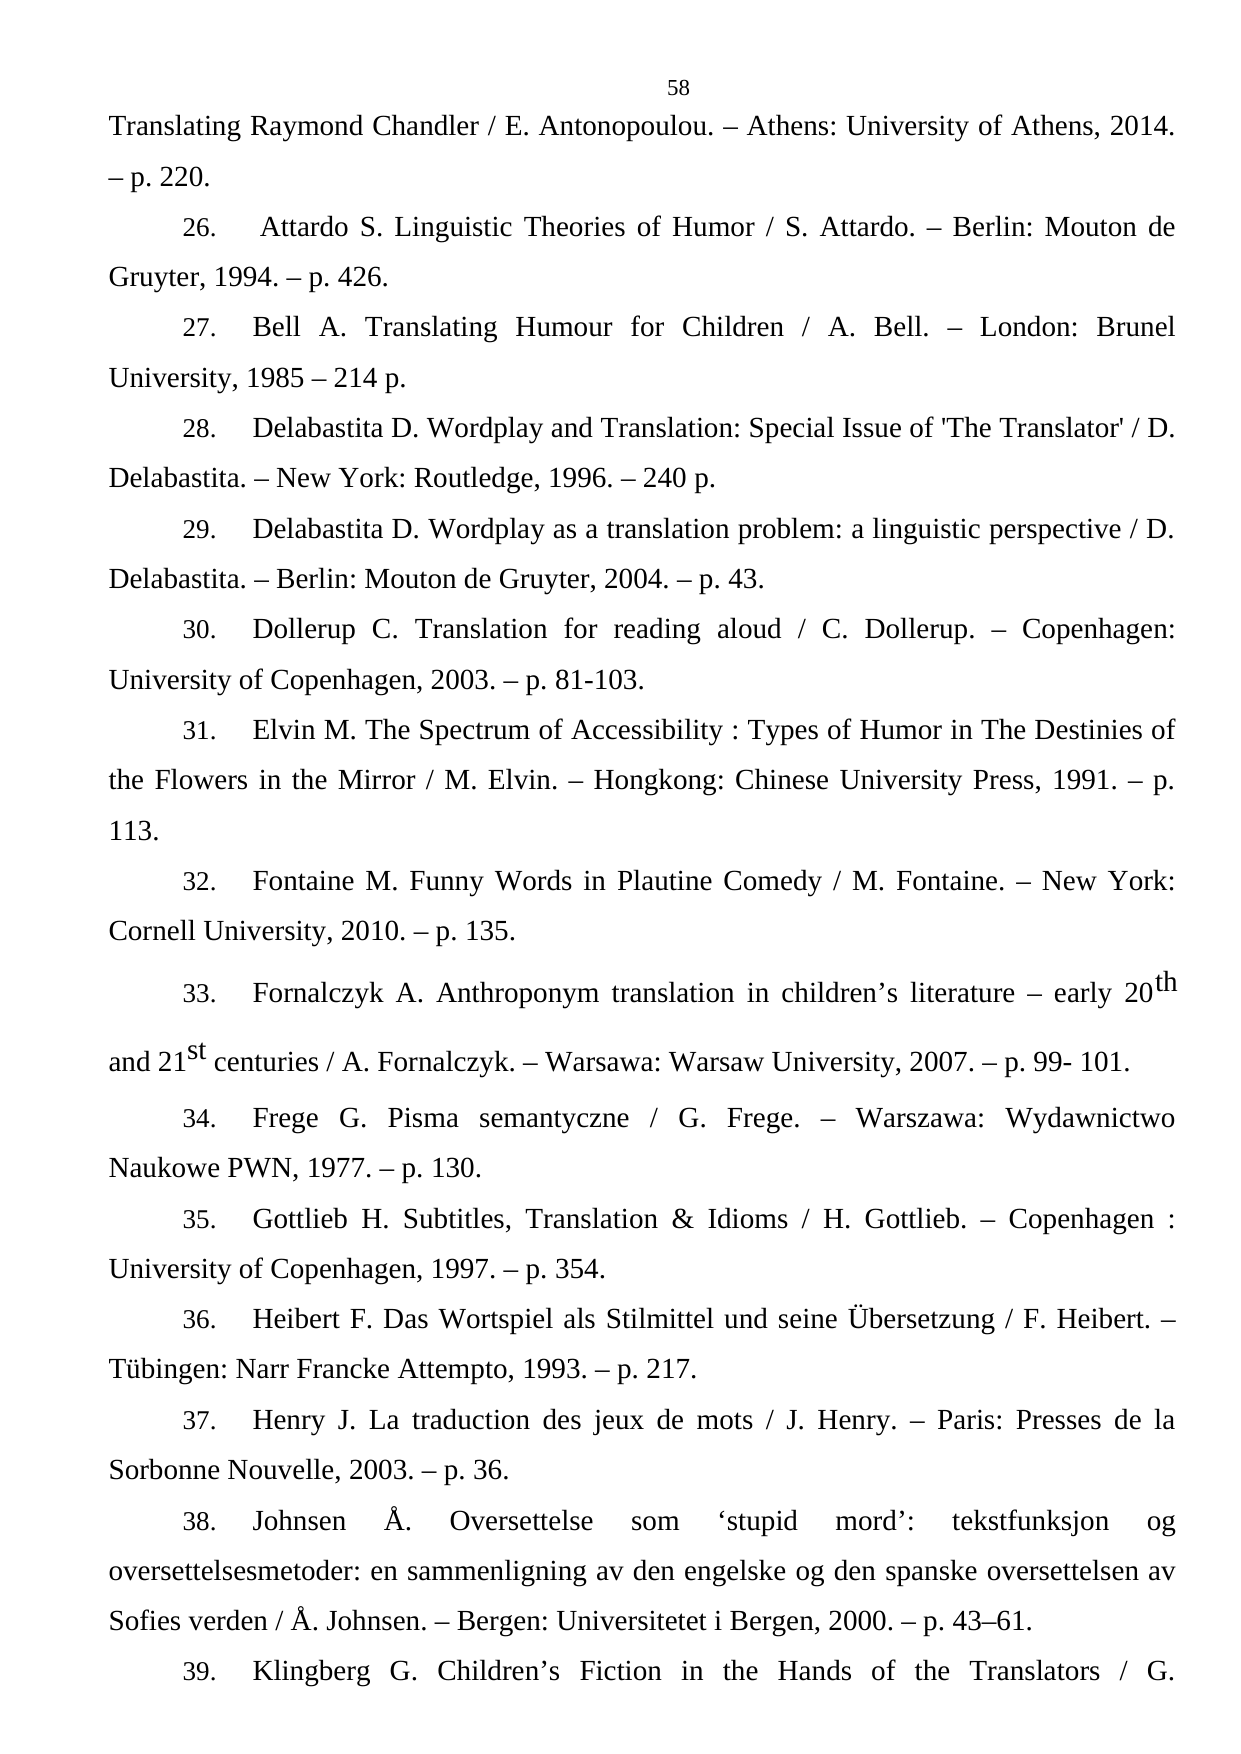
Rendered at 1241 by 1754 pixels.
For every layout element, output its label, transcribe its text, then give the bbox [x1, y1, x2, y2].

list Attardo S. Linguistic Theories of Humor / S. Attardo. – Berlin: Mouton de Gruyter, 1994. – p. 426. [108, 209, 1177, 293]
list Johnsen Å. Oversettelse som ‘stupid mord’: tekstfunksjon og oversettelsesmetoder: en sammenligning av den engelske og den spanske oversettelsen av Sofies verden / Å. Johnsen. – Bergen: Universitetet i Bergen, 2000. – p. 43–61. [108, 1503, 1177, 1637]
list Fornalczyk A. Anthroponym translation in children’s literature – early 20th and 21st centuries / A. Fornalczyk. – Warsawa: Warsaw University, 2007. – p. 99- 101. [108, 964, 1177, 1077]
list Elvin M. The Spectrum of Accessibility : Types of Humor in The Destinies of the Flowers in the Mirror / M. Elvin. – Hongkong: Chinese University Press, 1991. – p. 113. [108, 712, 1177, 846]
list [108, 108, 1176, 192]
list Bell A. Translating Humour for Children / A. Bell. – London: Brunel University, 1985 – 214 p. [108, 309, 1177, 393]
list Henry J. La traduction des jeux de mots / J. Henry. – Paris: Presses de la Sorbonne Nouvelle, 2003. – p. 36. [108, 1402, 1177, 1486]
list Delabastita D. Wordplay as a translation problem: a linguistic perspective / D. Delabastita. – Berlin: Mouton de Gruyter, 2004. – p. 43. [108, 511, 1177, 595]
list Frege G. Pisma semantyczne / G. Frege. – Warszawa: Wydawnictwo Naukowe PWN, 1977. – p. 130. [108, 1100, 1177, 1184]
list Heibert F. Das Wortspiel als Stilmittel und seine Übersetzung / F. Heibert. – Tübingen: Narr Francke Attempto, 1993. – p. 217. [108, 1301, 1177, 1385]
list Fontaine M. Funny Words in Plautine Comedy / M. Fontaine. – New York: Cornell University, 2010. – p. 135. [108, 863, 1177, 947]
list Dollerup C. Translation for reading aloud / C. Dollerup. – Copenhagen: University of Copenhagen, 2003. – p. 81-103. [108, 611, 1177, 695]
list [108, 1653, 1176, 1687]
list Delabastita D. Wordplay and Translation: Special Issue of 'The Translator' / D. Delabastita. – New York: Routledge, 1996. – 240 p. [108, 410, 1177, 494]
list Gottlieb H. Subtitles, Translation & Idioms / H. Gottlieb. – Copenhagen : University of Copenhagen, 1997. – p. 354. [108, 1201, 1177, 1284]
